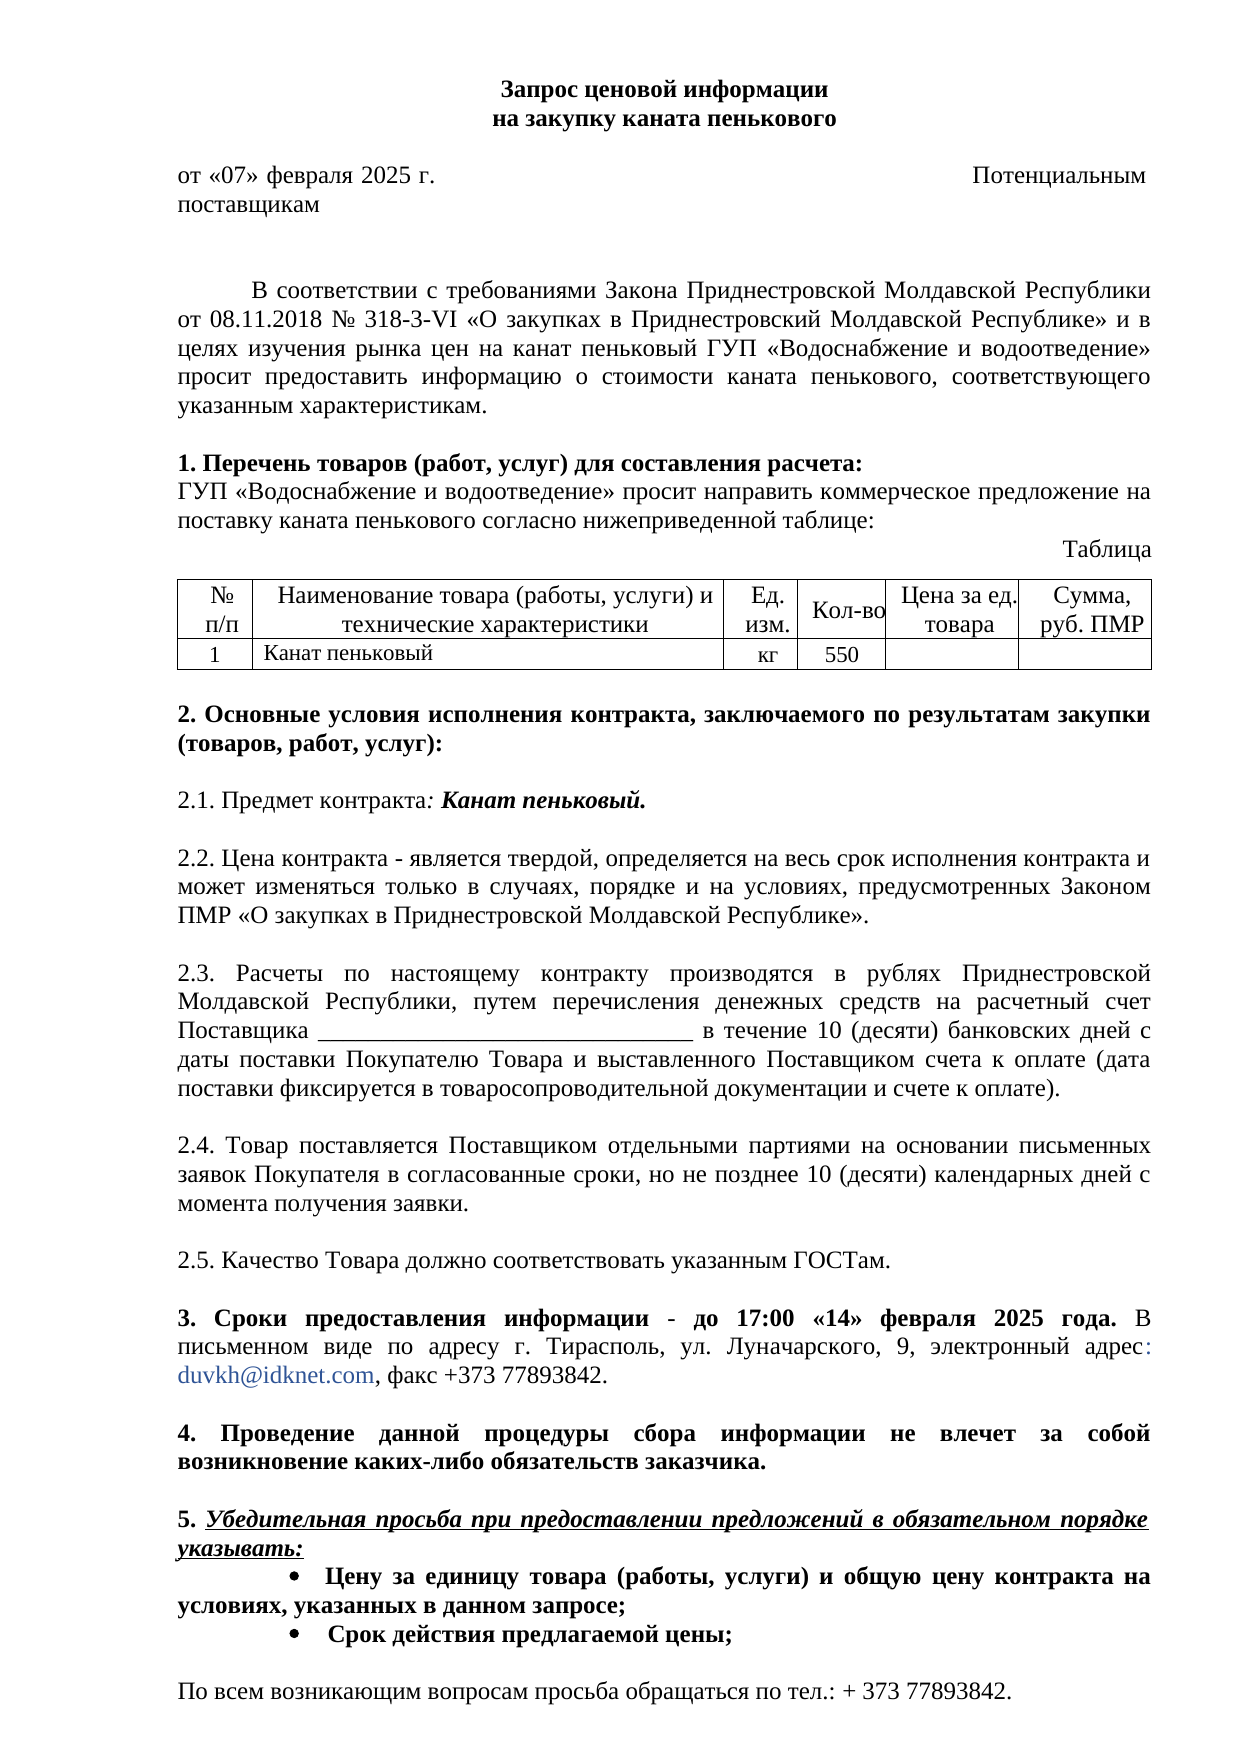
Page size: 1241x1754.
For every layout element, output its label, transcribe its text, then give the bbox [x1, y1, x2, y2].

table_cell [1019, 639, 1151, 669]
text Запрос ценовой информации [177, 74, 1152, 103]
text 2.3. Расчеты по настоящему контракту производятся в рублях Приднестровской Молдавской Республики, путем перечисления денежных средств на расчетный счет Поставщика ______________________________ в течение 10 (десяти) банковских дней с даты поставки Покупателю Товара и выставленного Поставщиком счета к оплате (дата поставки фиксируется в товаросопроводительной документации и счете к оплате). [177, 958, 1152, 1101]
table_header Ед. изм. [724, 580, 797, 638]
table_header Кол-во [798, 580, 885, 638]
text В соответствии с требованиями Закона Приднестровской Молдавской Республики от 08.11.2018 № 318-3-VI «О закупках в Приднестровский Молдавской Республике» и в целях изучения рынка цен на канат пеньковый ГУП «Водоснабжение и водоотведение» просит предоставить информацию о стоимости каната пенькового, соответствующего указанным характеристикам. [177, 275, 1152, 419]
text 2.2. Цена контракта - является твердой, определяется на весь срок исполнения контракта и может изменяться только в случаях, порядке и на условиях, предусмотренных Законом ПМР «О закупках в Приднестровской Молдавской Республике». [177, 843, 1152, 929]
text ГУП «Водоснабжение и водоотведение» просит направить коммерческое предложение на поставку каната пенькового согласно нижеприведенной таблице: [177, 476, 1152, 534]
text 2.4. Товар поставляется Поставщиком отдельными партиями на основании письменных заявок Покупателя в согласованные сроки, но не позднее 10 (десяти) календарных дней с момента получения заявки. [177, 1130, 1152, 1216]
table_header № п/п [178, 580, 252, 638]
table_cell [886, 639, 1018, 669]
text 4. Проведение данной процедуры сбора информации не влечет за собой возникновение каких-либо обязательств заказчика. [177, 1418, 1152, 1475]
table_header Цена за ед. товара [886, 580, 1018, 638]
text По всем возникающим вопросам просьба обращаться по тел.: + 373 77893842. [177, 1676, 1152, 1705]
table_cell Канат пеньковый [253, 639, 723, 669]
text Таблица [177, 534, 1152, 563]
text 5. Убедительная просьба при предоставлении предложений в обязательном порядке указывать: [177, 1504, 1152, 1561]
list Цену за единицу товара (работы, услуги) и общую цену контракта на условиях, указанных в данном запросе; [177, 1561, 1152, 1619]
text от «07» февраля 2025 г. Потенциальным поставщикам [177, 160, 1152, 218]
table_cell 1 [178, 639, 252, 669]
table_cell 550 [798, 639, 885, 669]
text 3. Сроки предоставления информации - до 17:00 «14» февраля 2025 года. В письменном виде по адресу г. Тирасполь, ул. Луначарского, 9, электронный адрес: duvkh@idknet.com, факс +373 77893842. [177, 1303, 1152, 1389]
text 2.1. Предмет контракта: Канат пеньковый. [177, 785, 1152, 814]
table_cell кг [724, 639, 797, 669]
list Срок действия предлагаемой цены; [290, 1619, 1152, 1648]
text 2. Основные условия исполнения контракта, заключаемого по результатам закупки (товаров, работ, услуг): [177, 699, 1152, 756]
table_header Наименование товара (работы, услуги) и технические характеристики [253, 580, 723, 638]
text на закупку каната пенькового [177, 103, 1152, 131]
table_header Сумма, руб. ПМР [1019, 580, 1151, 638]
text 2.5. Качество Товара должно соответствовать указанным ГОСТам. [177, 1245, 1152, 1274]
text 1. Перечень товаров (работ, услуг) для составления расчета: [177, 448, 1152, 476]
